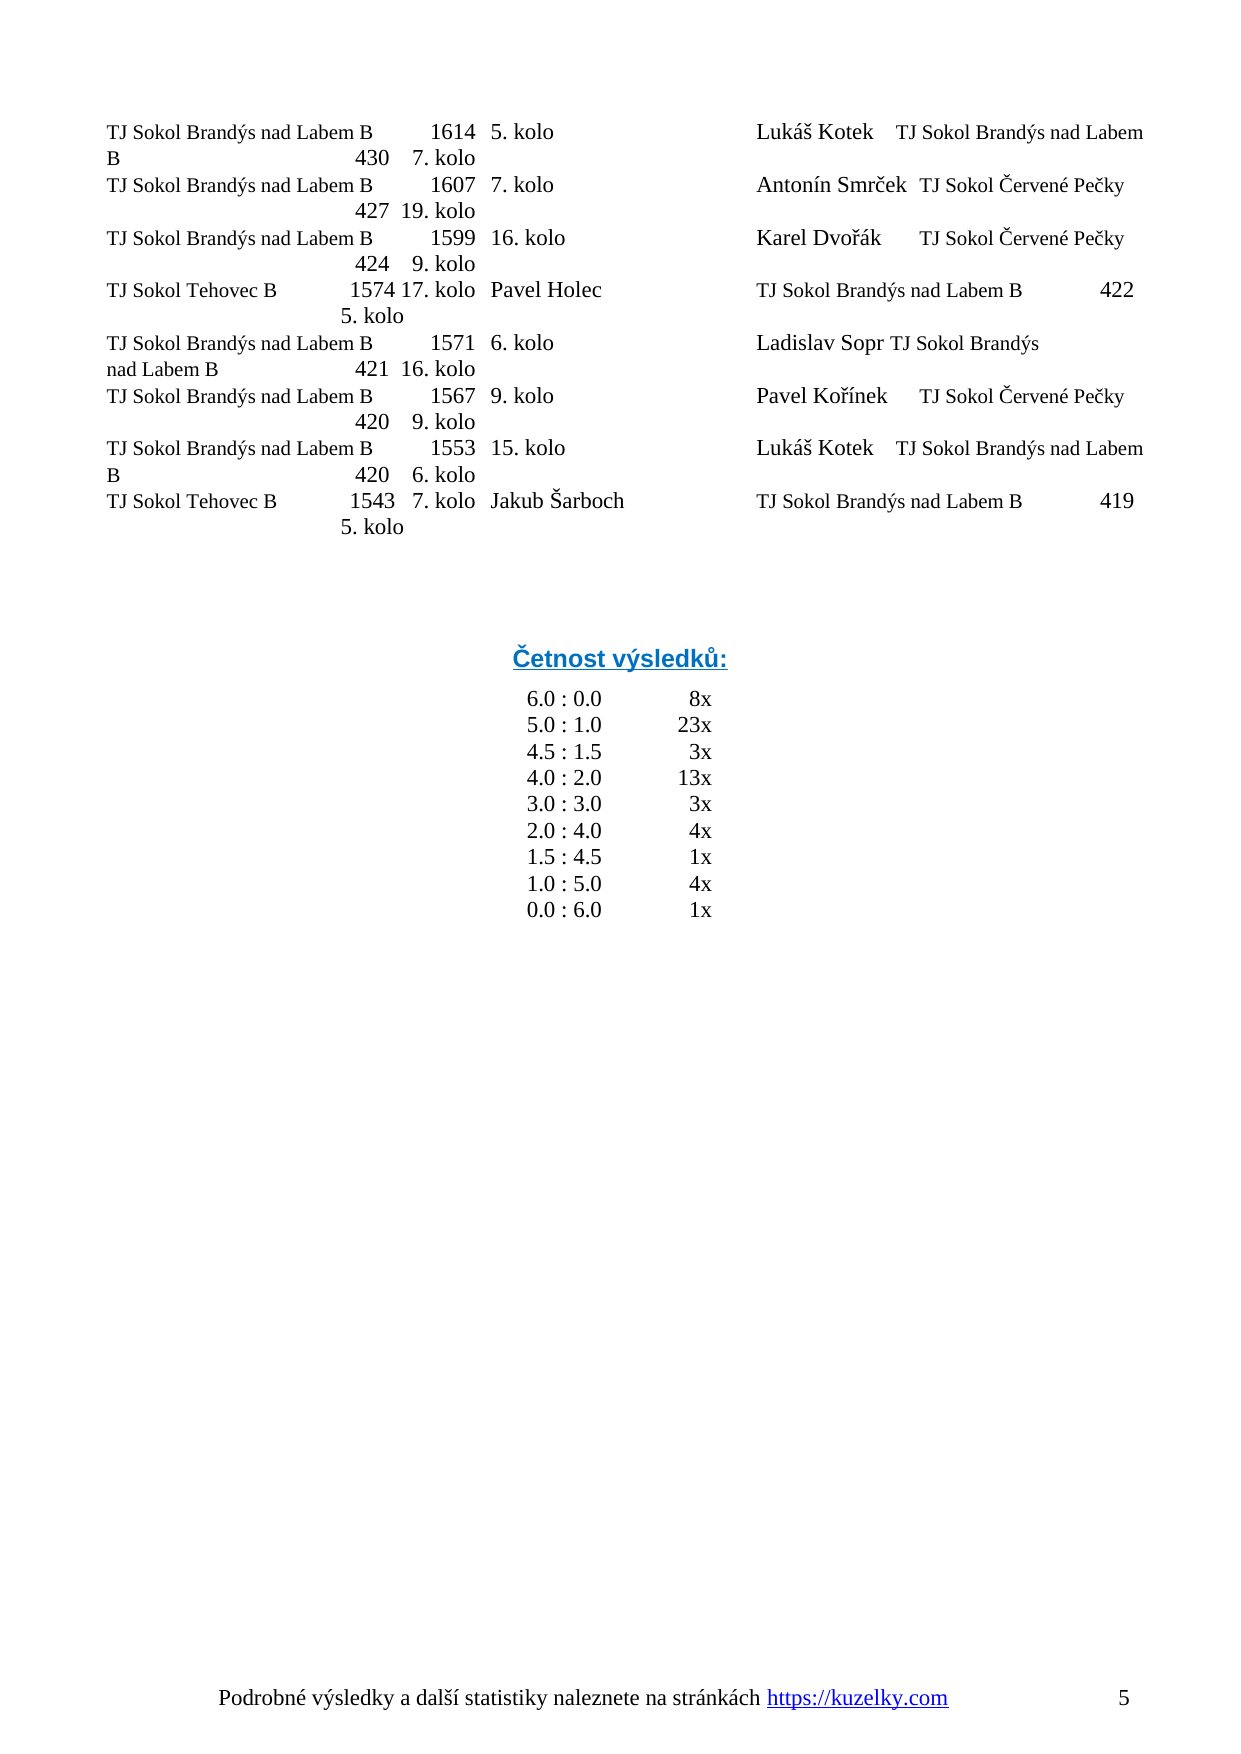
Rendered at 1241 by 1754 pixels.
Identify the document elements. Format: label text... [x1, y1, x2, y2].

text TJ Sokol Brandýs nad Labem B 1599 16. kolo Karel Dvořák TJ Sokol Červené Pečky 424 9. kolo [106, 223, 1134, 276]
text 1.0 : 5.0 4x [106, 869, 1134, 896]
text 6.0 : 0.0 8x [106, 685, 1134, 711]
text TJ Sokol Brandýs nad Labem B 1607 7. kolo Antonín Smrček TJ Sokol Červené Pečky 427 19. kolo [106, 171, 1134, 223]
text 4.5 : 1.5 3x [106, 738, 1134, 764]
text TJ Sokol Brandýs nad Labem B 1571 6. kolo Ladislav Sopr TJ Sokol Brandýs nad Labem B 421 16. kolo [106, 329, 1134, 382]
text 4.0 : 2.0 13x [106, 764, 1134, 791]
text TJ Sokol Brandýs nad Labem B 1567 9. kolo Pavel Kořínek TJ Sokol Červené Pečky 420 9. kolo [106, 382, 1134, 434]
text TJ Sokol Tehovec B 1543 7. kolo Jakub Šarboch TJ Sokol Brandýs nad Labem B 419 5. kolo [106, 487, 1134, 540]
text 2.0 : 4.0 4x [106, 817, 1134, 843]
text TJ Sokol Brandýs nad Labem B 1614 5. kolo Lukáš Kotek TJ Sokol Brandýs nad Labem B 430 7. kolo [106, 118, 1134, 171]
text Četnost výsledků: [94, 644, 1145, 673]
text 1.5 : 4.5 1x [106, 843, 1134, 869]
text 0.0 : 6.0 1x [106, 896, 1134, 922]
text TJ Sokol Brandýs nad Labem B 1553 15. kolo Lukáš Kotek TJ Sokol Brandýs nad Labem B 420 6. kolo [106, 434, 1134, 487]
text 5.0 : 1.0 23x [106, 711, 1134, 738]
text 3.0 : 3.0 3x [106, 791, 1134, 817]
text TJ Sokol Tehovec B 1574 17. kolo Pavel Holec TJ Sokol Brandýs nad Labem B 422 5. kolo [106, 276, 1134, 329]
